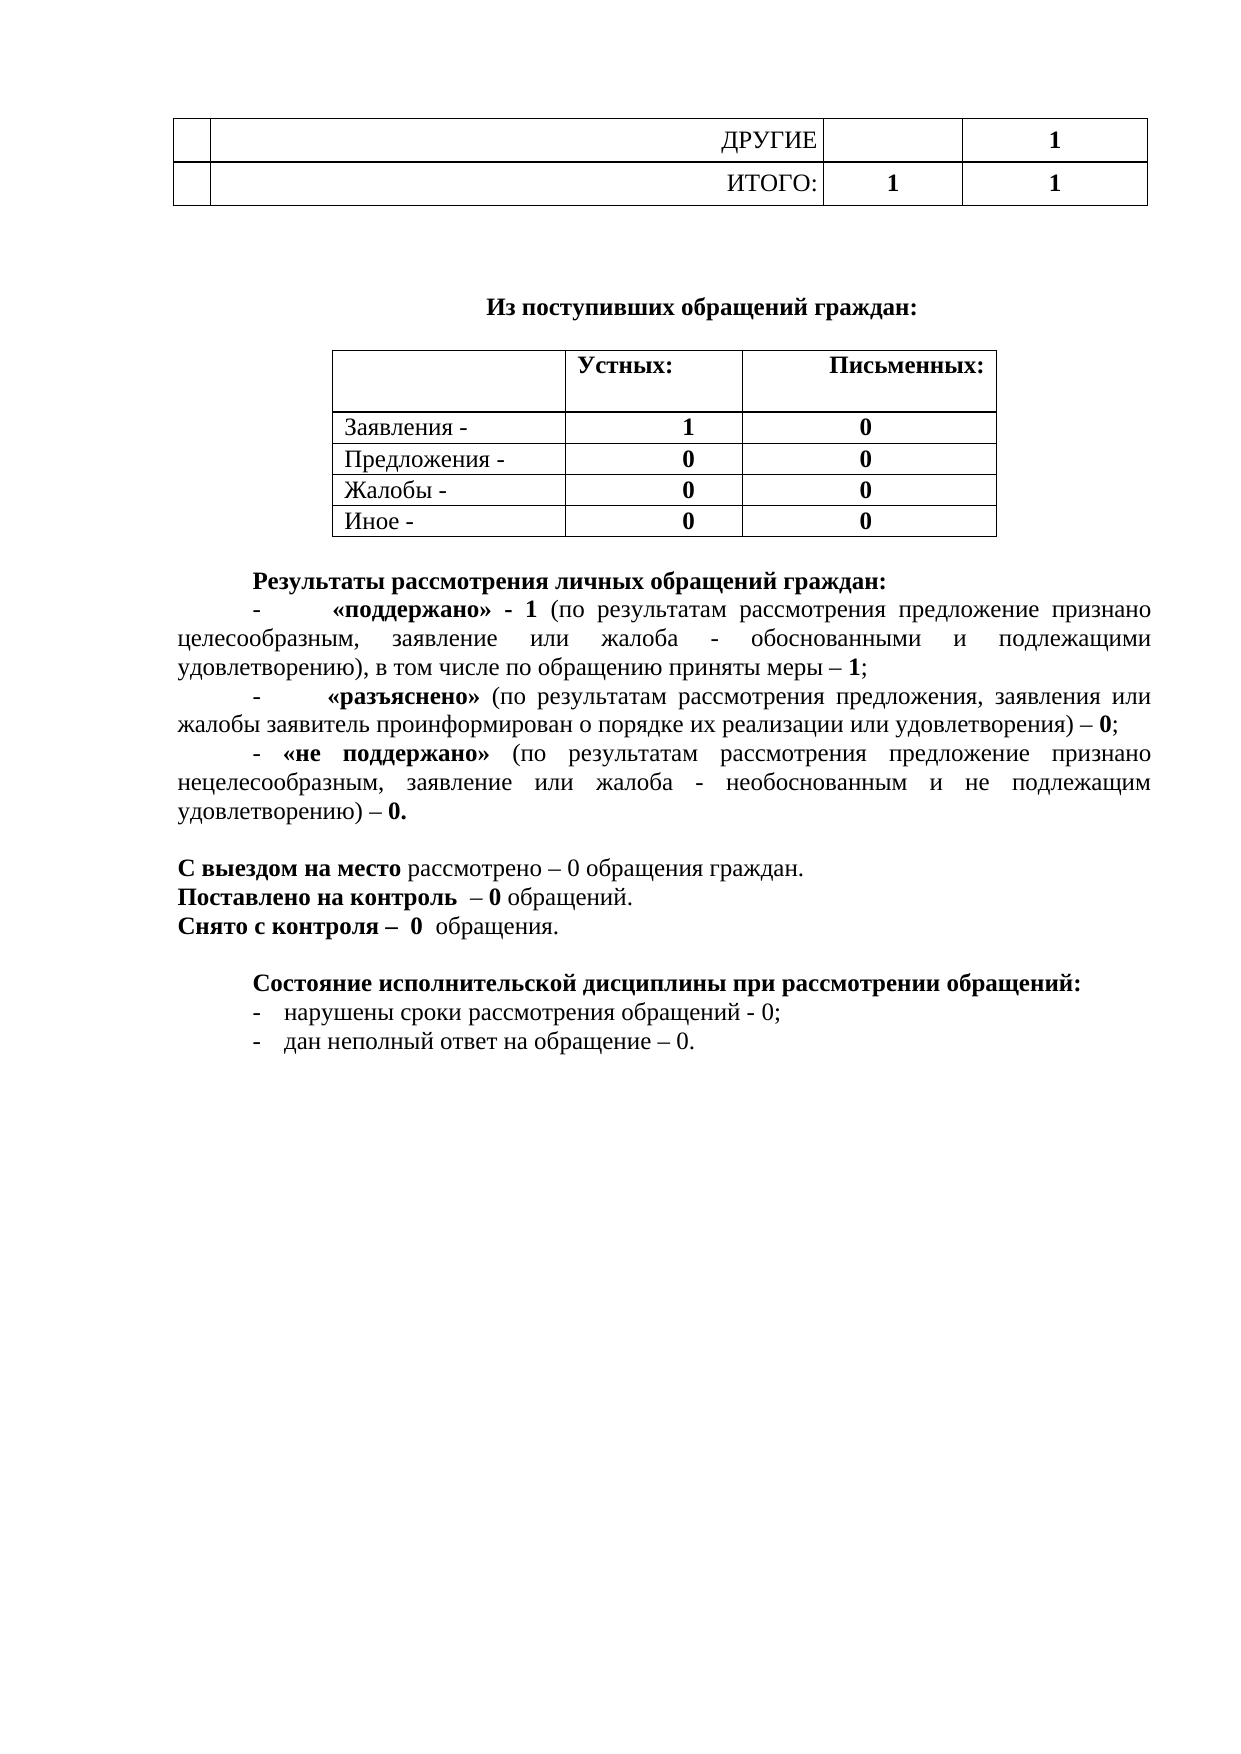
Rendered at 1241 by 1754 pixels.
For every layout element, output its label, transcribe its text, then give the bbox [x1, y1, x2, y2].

text С выездом на место рассмотрено – 0 обращения граждан. Поставлено на контроль – 0 обращений. [177, 853, 1152, 911]
text Снято с контроля – 0 обращения. [177, 911, 1152, 939]
table_cell ИТОГО: [211, 163, 823, 205]
table_cell 1 [963, 163, 1147, 205]
table_cell [824, 119, 962, 161]
text - «не поддержано» (по результатам рассмотрения предложение признано нецелесообразным, заявление или жалоба - необоснованным и не подлежащим удовлетворению) – 0. [177, 738, 1152, 824]
table_header [333, 351, 565, 411]
table_header Письменных: [743, 351, 996, 411]
table_cell 0 [743, 444, 996, 474]
table_cell 1 [566, 413, 742, 443]
table_cell [174, 119, 210, 161]
list «поддержано» - 1 (по результатам рассмотрения предложение признано целесообразным, заявление или жалоба - обоснованными и подлежащими удовлетворению), в том числе по обращению приняты меры – 1; [177, 594, 1152, 681]
list нарушены сроки рассмотрения обращений - 0; [177, 997, 1152, 1026]
table_cell 1 [963, 119, 1147, 161]
table_header Устных: [566, 351, 742, 411]
table_cell 0 [566, 506, 742, 536]
table_cell 1 [824, 163, 962, 205]
table_cell Иное - [333, 506, 565, 536]
table_cell 0 [566, 475, 742, 505]
table_cell [174, 163, 210, 205]
list дан неполный ответ на обращение – 0. [177, 1026, 1152, 1054]
list «разъяснено» (по результатам рассмотрения предложения, заявления или жалобы заявитель проинформирован о порядке их реализации или удовлетворения) – 0; [177, 681, 1152, 738]
text Результаты рассмотрения личных обращений граждан: [177, 566, 1152, 594]
text Из поступивших обращений граждан: [177, 292, 1152, 321]
table_cell Предложения - [333, 444, 565, 474]
table_cell 0 [743, 475, 996, 505]
table_cell Жалобы - [333, 475, 565, 505]
table_cell ДРУГИЕ [211, 119, 823, 161]
table_cell 0 [743, 413, 996, 443]
table_cell 0 [566, 444, 742, 474]
text Состояние исполнительской дисциплины при рассмотрении обращений: [177, 968, 1152, 997]
table_cell 0 [743, 506, 996, 536]
table_cell Заявления - [333, 413, 565, 443]
